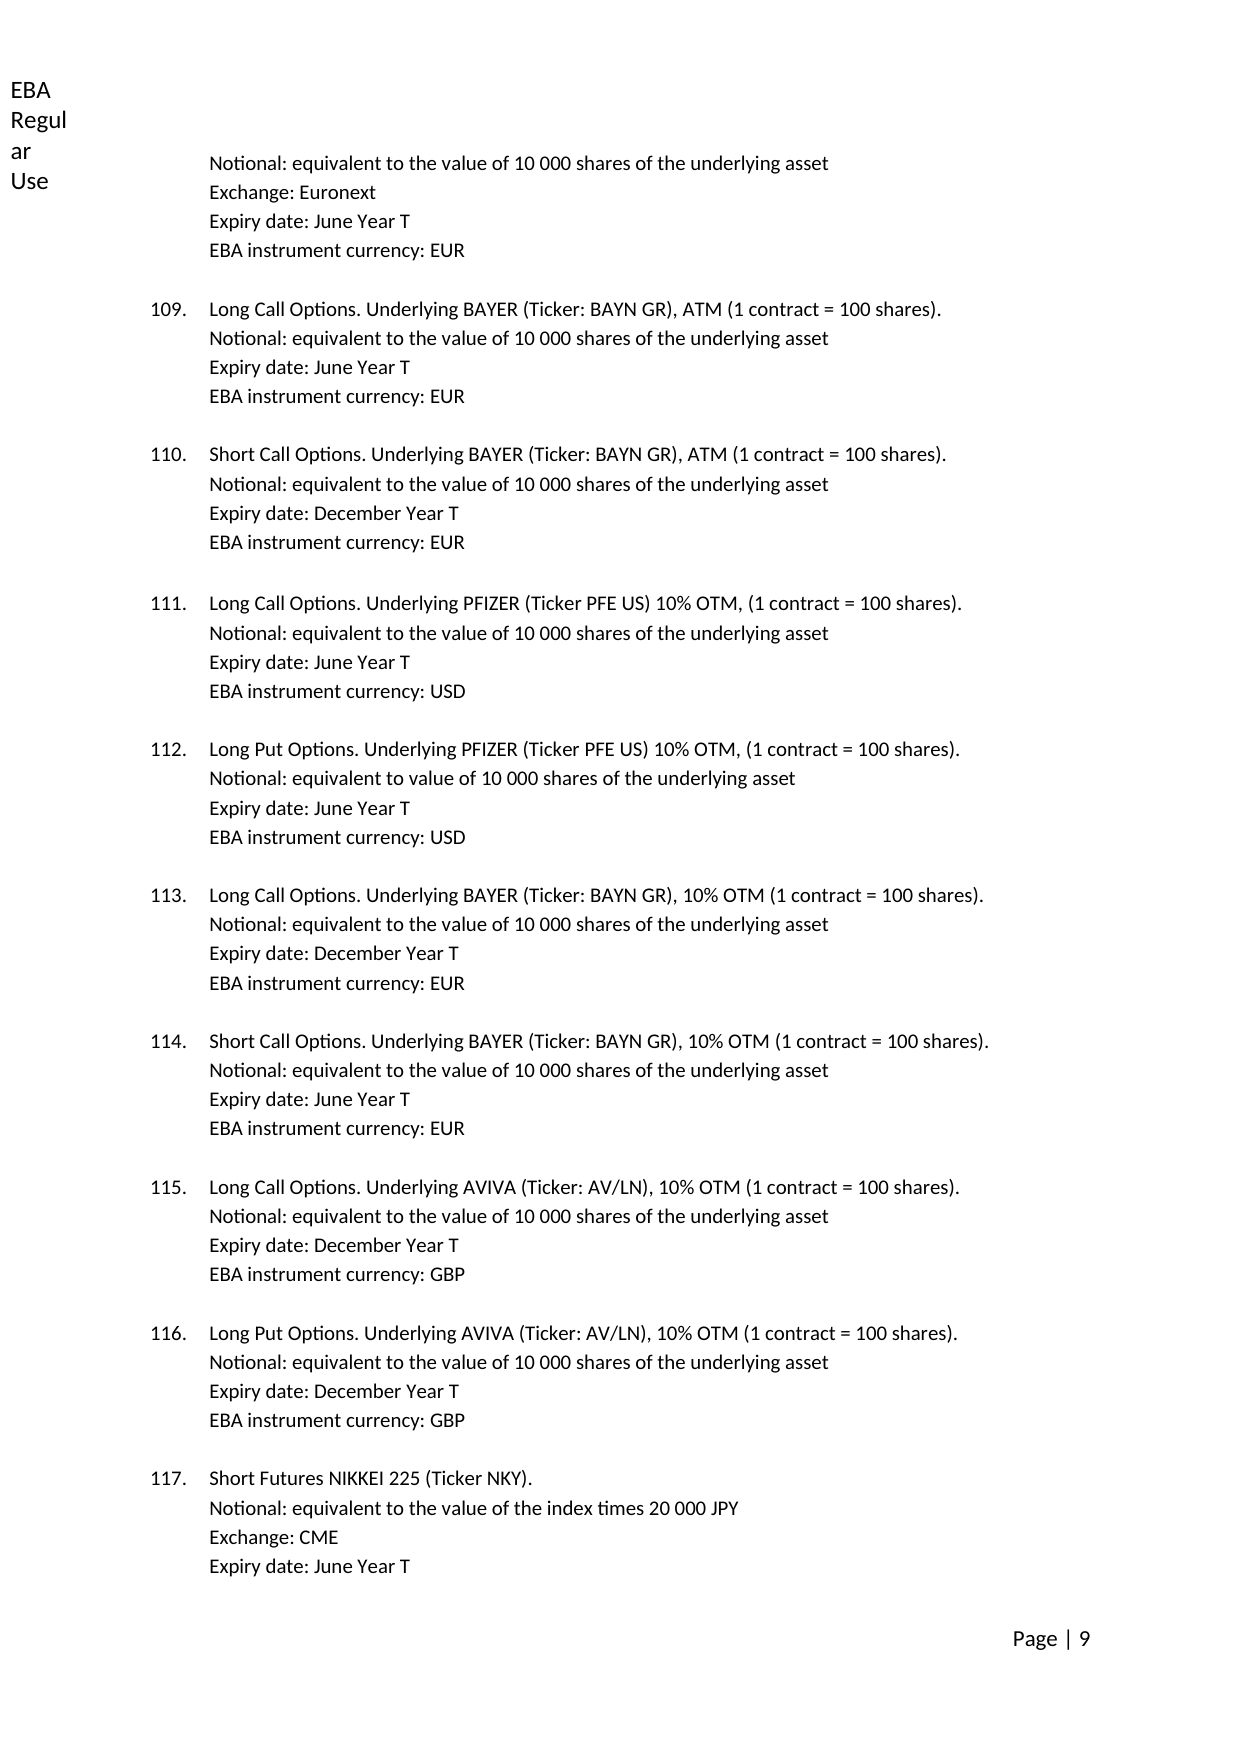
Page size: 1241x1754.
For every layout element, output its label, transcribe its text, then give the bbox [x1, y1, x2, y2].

list Notional: equivalent to the value of 10 000 shares of the underlying asset [209, 1349, 1090, 1374]
list Notional: equivalent to the value of 10 000 shares of the underlying asset [209, 620, 1090, 645]
list Expiry date: December Year T [209, 1232, 1090, 1258]
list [209, 150, 1090, 175]
list Notional: equivalent to the value of 10 000 shares of the underlying asset [209, 471, 1090, 496]
list Notional: equivalent to the value of 10 000 shares of the underlying asset [209, 1057, 1090, 1083]
list Long Call Options. Underlying BAYER (Ticker: BAYN GR), ATM (1 contract = 100 shares). [150, 296, 1090, 321]
list Expiry date: June Year T [209, 1553, 1090, 1578]
list Expiry date: June Year T [209, 208, 1090, 234]
list Long Call Options. Underlying PFIZER (Ticker PFE US) 10% OTM, (1 contract = 100 shares). [150, 591, 1090, 616]
list Exchange: CME [209, 1524, 1090, 1549]
list Expiry date: June Year T [209, 354, 1090, 379]
list Expiry date: June Year T [209, 649, 1090, 674]
list EBA instrument currency: EUR [209, 1116, 1090, 1141]
list Notional: equivalent to value of 10 000 shares of the underlying asset [209, 766, 1090, 791]
list Expiry date: June Year T [209, 1086, 1090, 1112]
list EBA instrument currency: EUR [209, 237, 1090, 263]
list Long Put Options. Underlying AVIVA (Ticker: AV/LN), 10% OTM (1 contract = 100 shares). [150, 1320, 1090, 1345]
list EBA instrument currency: GBP [209, 1261, 1090, 1287]
list Short Call Options. Underlying BAYER (Ticker: BAYN GR), 10% OTM (1 contract = 100 shares). [150, 1028, 1090, 1053]
list Expiry date: December Year T [209, 941, 1090, 966]
list Short Call Options. Underlying BAYER (Ticker: BAYN GR), ATM (1 contract = 100 shares). [150, 442, 1090, 467]
list Notional: equivalent to the value of 10 000 shares of the underlying asset [209, 1203, 1090, 1228]
list Expiry date: December Year T [209, 1378, 1090, 1403]
list Long Put Options. Underlying PFIZER (Ticker PFE US) 10% OTM, (1 contract = 100 shares). [150, 736, 1090, 762]
list EBA instrument currency: EUR [209, 529, 1090, 554]
list Notional: equivalent to the value of 10 000 shares of the underlying asset [209, 325, 1090, 350]
list EBA instrument currency: USD [209, 824, 1090, 849]
list Long Call Options. Underlying AVIVA (Ticker: AV/LN), 10% OTM (1 contract = 100 shares). [150, 1174, 1090, 1199]
list Expiry date: June Year T [209, 795, 1090, 820]
list Long Call Options. Underlying BAYER (Ticker: BAYN GR), 10% OTM (1 contract = 100 shares). [150, 882, 1090, 908]
list EBA instrument currency: EUR [209, 383, 1090, 409]
list Short Futures NIKKEI 225 (Ticker NKY). [150, 1466, 1090, 1491]
list Exchange: Euronext [209, 179, 1090, 204]
list Notional: equivalent to the value of the index times 20 000 JPY [209, 1495, 1090, 1520]
list EBA instrument currency: USD [209, 678, 1090, 703]
list EBA instrument currency: EUR [209, 970, 1090, 995]
list Expiry date: December Year T [209, 500, 1090, 525]
list EBA instrument currency: GBP [209, 1407, 1090, 1433]
list Notional: equivalent to the value of 10 000 shares of the underlying asset [209, 911, 1090, 937]
